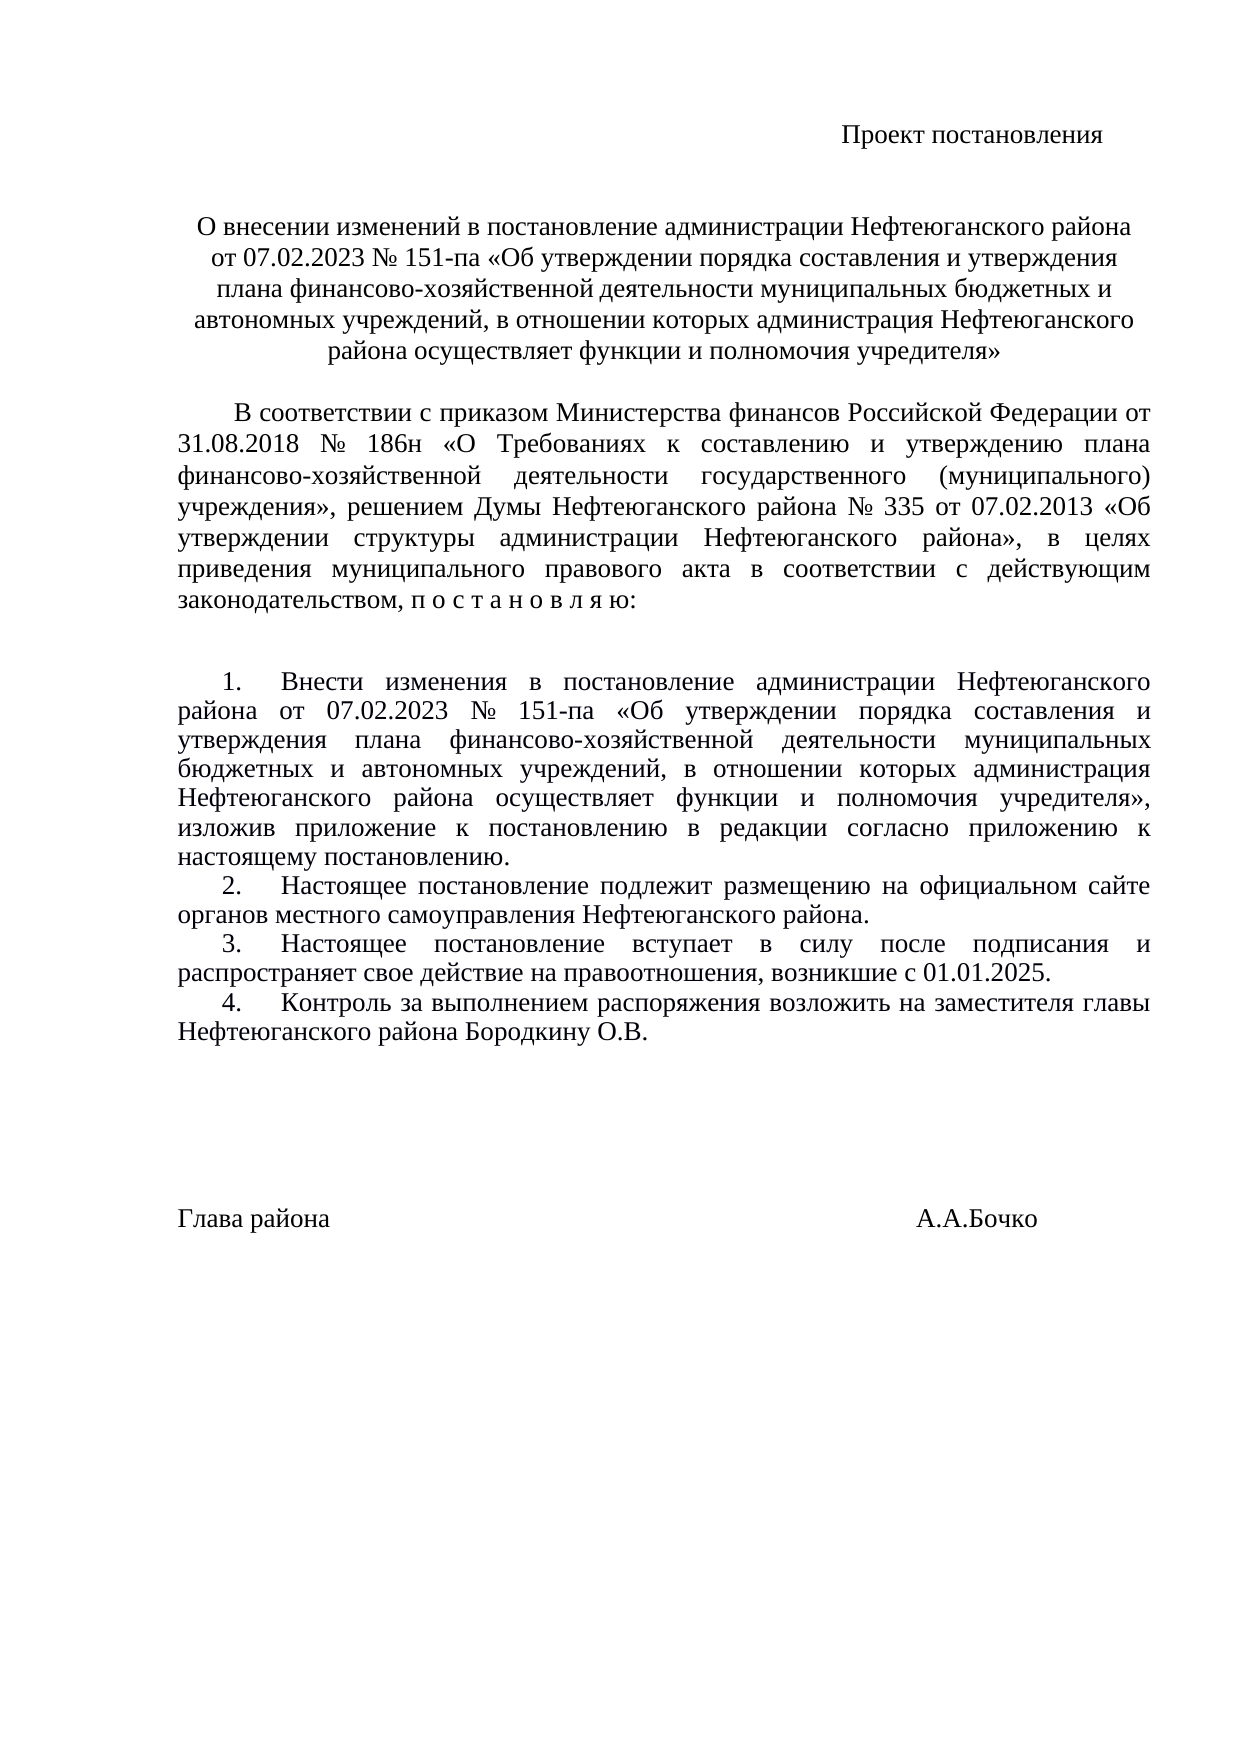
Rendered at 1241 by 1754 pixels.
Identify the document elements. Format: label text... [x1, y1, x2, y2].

list Настоящее постановление вступает в силу после подписания и распространяет свое действие на правоотношения, возникшие с 01.01.2025. [177, 929, 1152, 988]
list Контроль за выполнением распоряжения возложить на заместителя главы Нефтеюганского района Бородкину О.В. [177, 988, 1152, 1046]
text от 07.02.2023 № 151-па «Об утверждении порядка составления и утверждения плана финансово-хозяйственной деятельности муниципальных бюджетных и автономных учреждений, в отношении которых администрация Нефтеюганского района осуществляет функции и полномочия учредителя» [177, 241, 1152, 365]
list Настоящее постановление подлежит размещению на официальном сайте органов местного самоуправления Нефтеюганского района. [177, 871, 1152, 929]
list Внести изменения в постановление администрации Нефтеюганского района от 07.02.2023 № 151-па «Об утверждении порядка составления и утверждения плана финансово-хозяйственной деятельности муниципальных бюджетных и автономных учреждений, в отношении которых администрация Нефтеюганского района осуществляет функции и полномочия учредителя», изложив приложение к постановлению в редакции согласно приложению к настоящему постановлению. [177, 667, 1152, 871]
text В соответствии с приказом Министерства финансов Российской Федерации от 31.08.2018 № 186н «О Требованиях к составлению и утверждению плана финансово-хозяйственной деятельности государственного (муниципального) учреждения», решением Думы Нефтеюганского района № 335 от 07.02.2013 «Об утверждении структуры администрации Нефтеюганского района», в целях приведения муниципального правового акта в соответствии с действующим законодательством, п о с т а н о в л я ю: [177, 396, 1152, 614]
text Глава района А.А.Бочко [177, 1202, 1152, 1233]
text О внесении изменений в постановление администрации Нефтеюганского района [177, 212, 1152, 241]
text Проект постановления [767, 118, 1152, 149]
